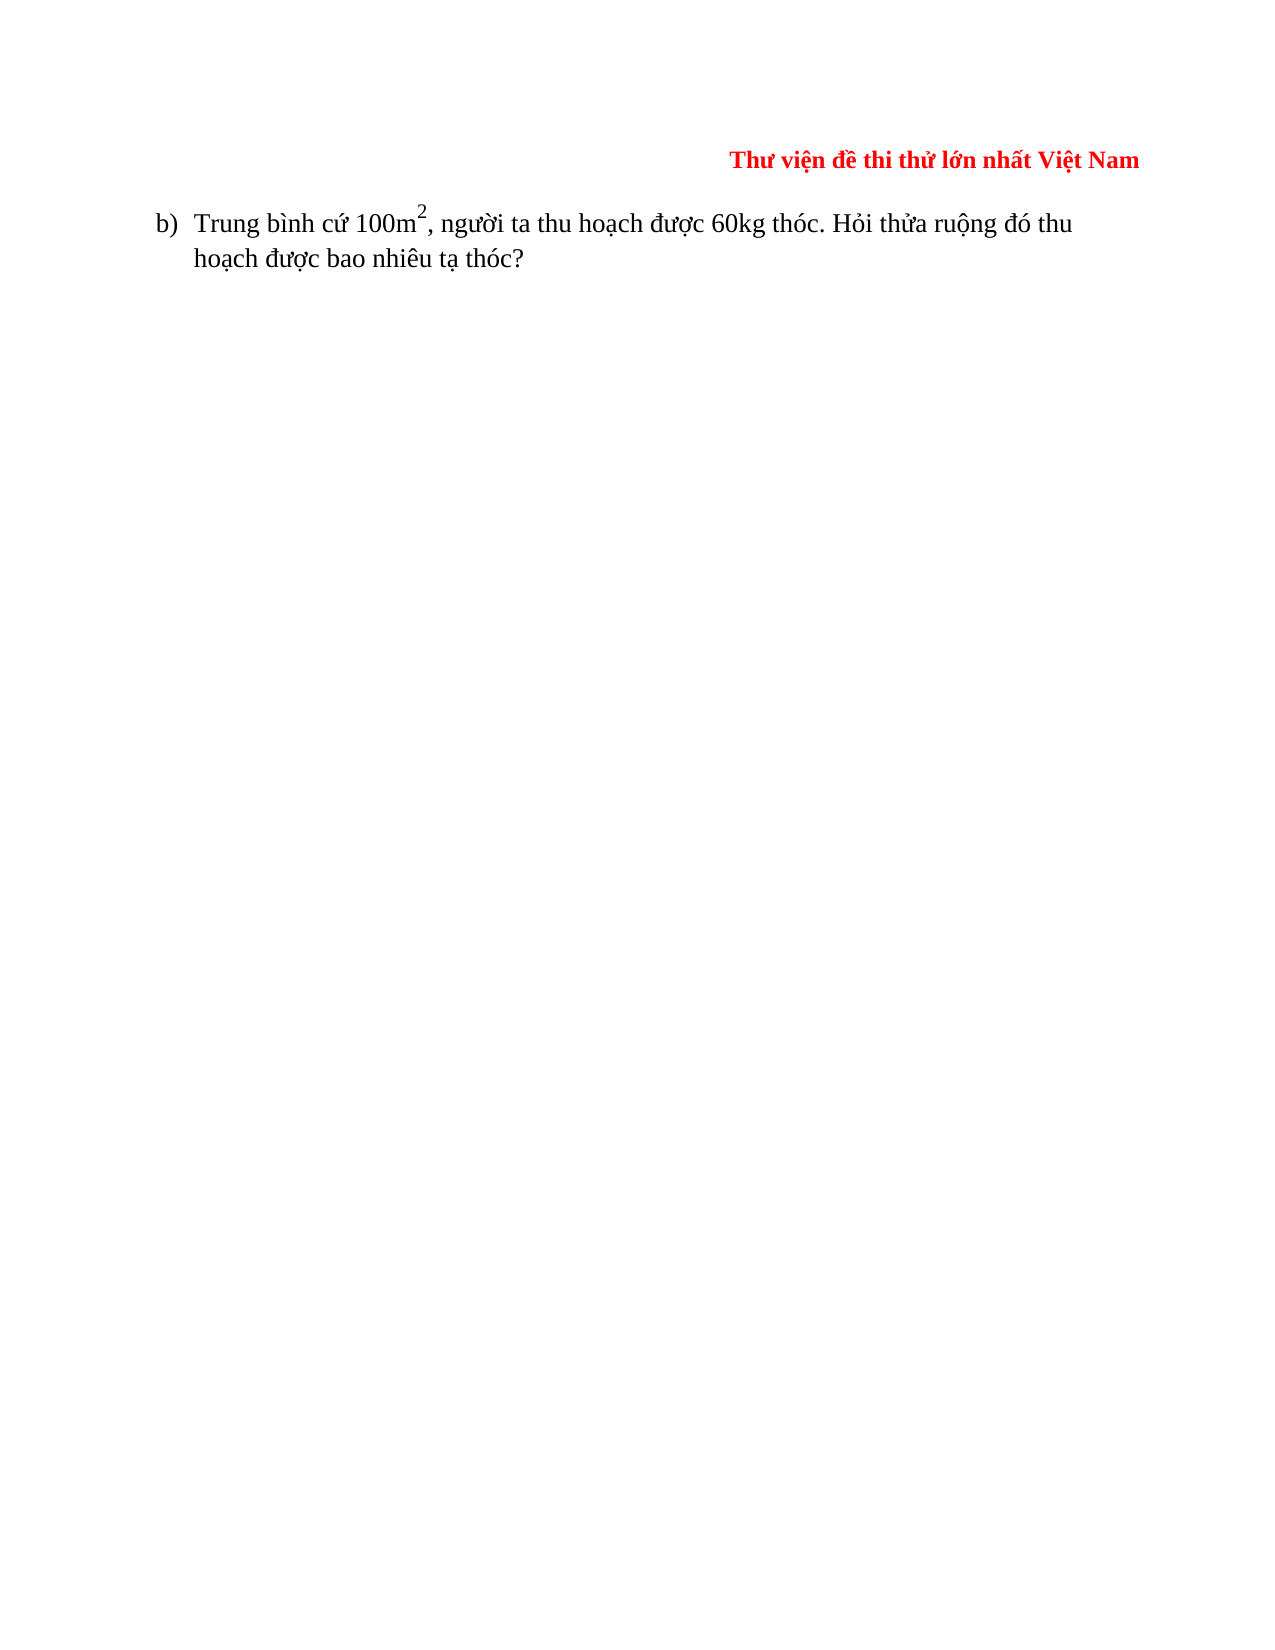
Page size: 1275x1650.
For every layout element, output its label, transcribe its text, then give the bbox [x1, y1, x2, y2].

list Trung bình cứ 100m2, người ta thu hoạch được 60kg thóc. Hỏi thửa ruộng đó thu hoạch được bao nhiêu tạ thóc? [156, 199, 1142, 273]
text Thư viện đề thi thử lớn nhất Việt Nam [729, 145, 1142, 174]
